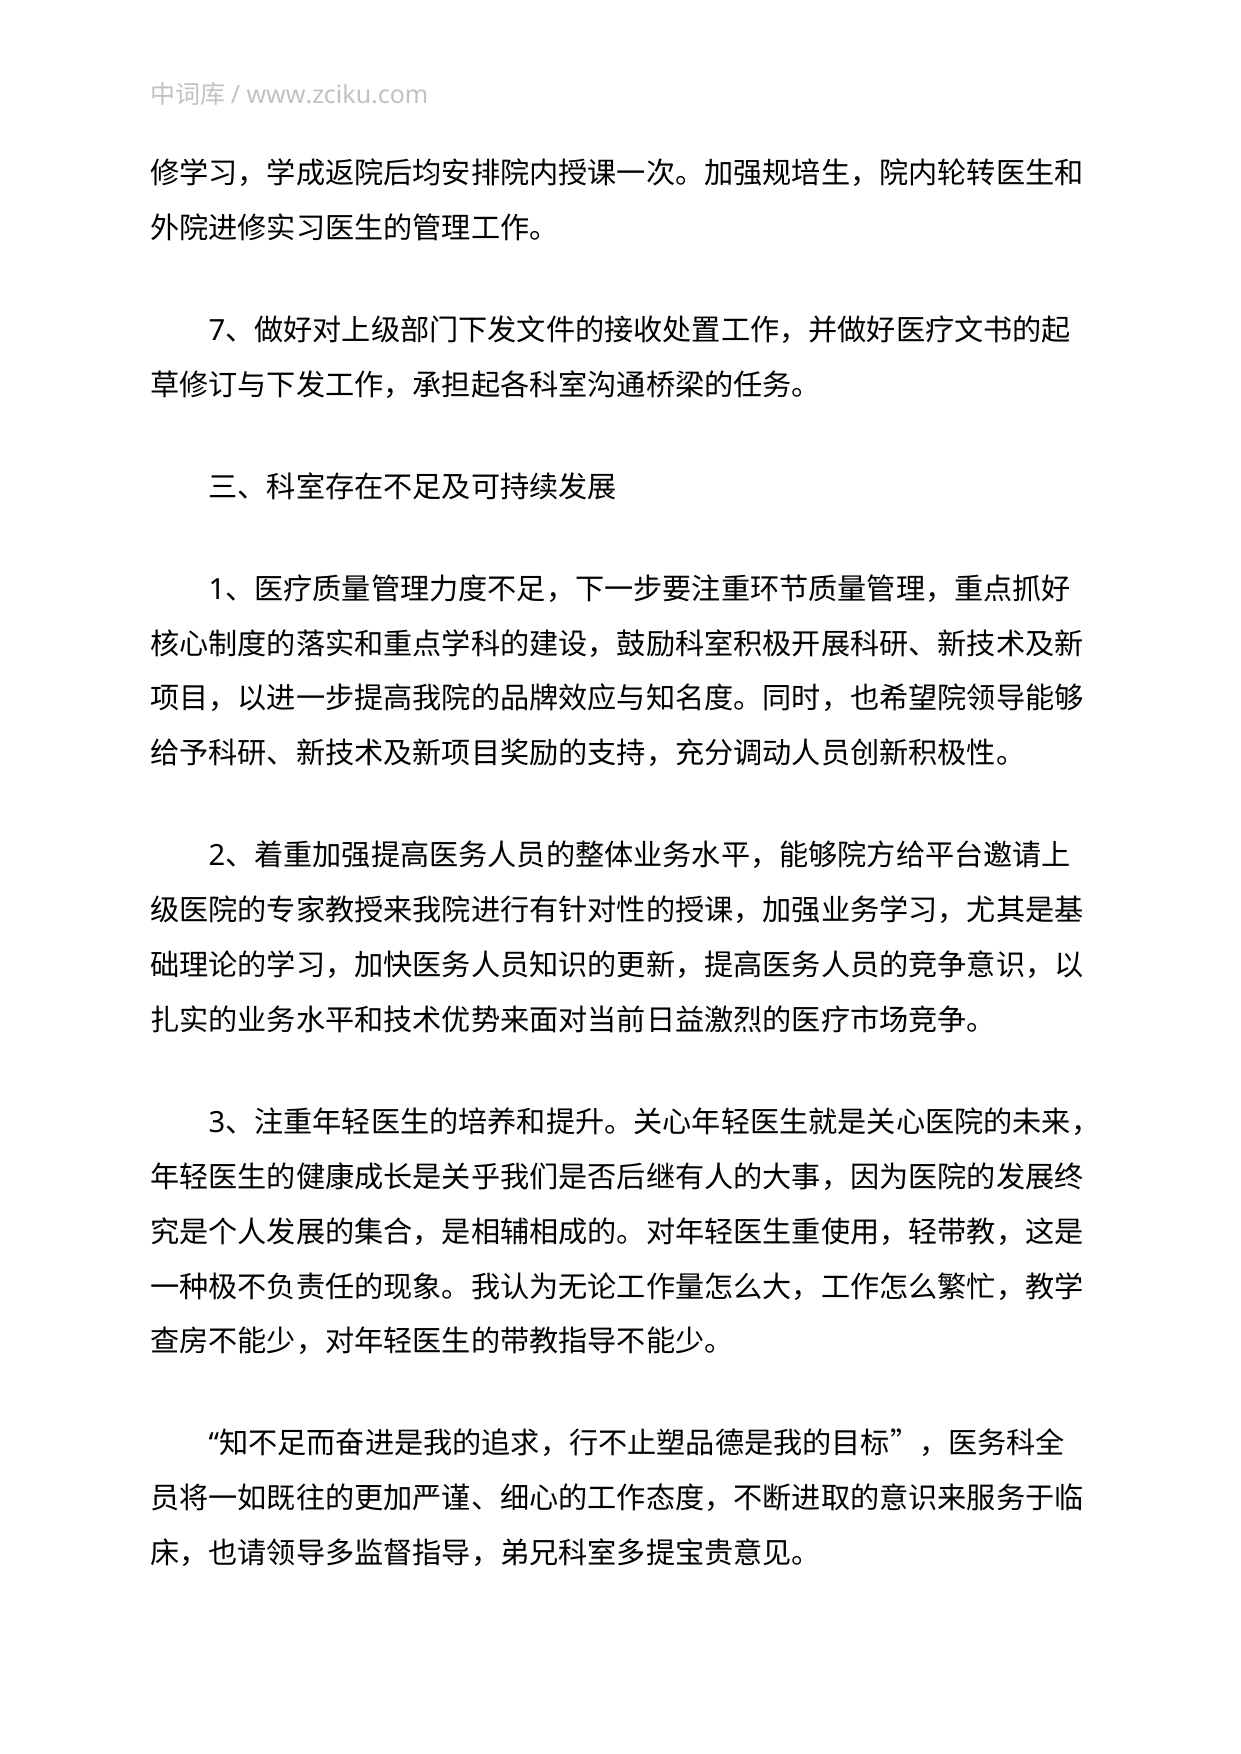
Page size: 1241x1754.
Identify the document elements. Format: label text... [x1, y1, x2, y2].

text 1、医疗质量管理力度不足，下一步要注重环节质量管理，重点抓好核心制度的落实和重点学科的建设，鼓励科室积极开展科研、新技术及新项目，以进一步提高我院的品牌效应与知名度。同时，也希望院领导能够给予科研、新技术及新项目奖励的支持，充分调动人员创新积极性。 [150, 565, 1090, 772]
text 7、做好对上级部门下发文件的接收处置工作，并做好医疗文书的起草修订与下发工作，承担起各科室沟通桥梁的任务。 [150, 307, 1090, 404]
text “知不足而奋进是我的追求，行不止塑品德是我的目标”，医务科全员将一如既往的更加严谨、细心的工作态度，不断进取的意识来服务于临床，也请领导多监督指导，弟兄科室多提宝贵意见。 [150, 1420, 1090, 1572]
text 2、着重加强提高医务人员的整体业务水平，能够院方给平台邀请上级医院的专家教授来我院进行有针对性的授课，加强业务学习，尤其是基础理论的学习，加快医务人员知识的更新，提高医务人员的竞争意识，以扎实的业务水平和技术优势来面对当前日益激烈的医疗市场竞争。 [150, 832, 1090, 1039]
text 三、科室存在不足及可持续发展 [150, 463, 1090, 506]
text 3、注重年轻医生的培养和提升。关心年轻医生就是关心医院的未来，年轻医生的健康成长是关乎我们是否后继有人的大事，因为医院的发展终究是个人发展的集合，是相辅相成的。对年轻医生重使用，轻带教，这是一种极不负责任的现象。我认为无论工作量怎么大，工作怎么繁忙，教学查房不能少，对年轻医生的带教指导不能少。 [150, 1098, 1090, 1360]
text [150, 150, 1090, 247]
